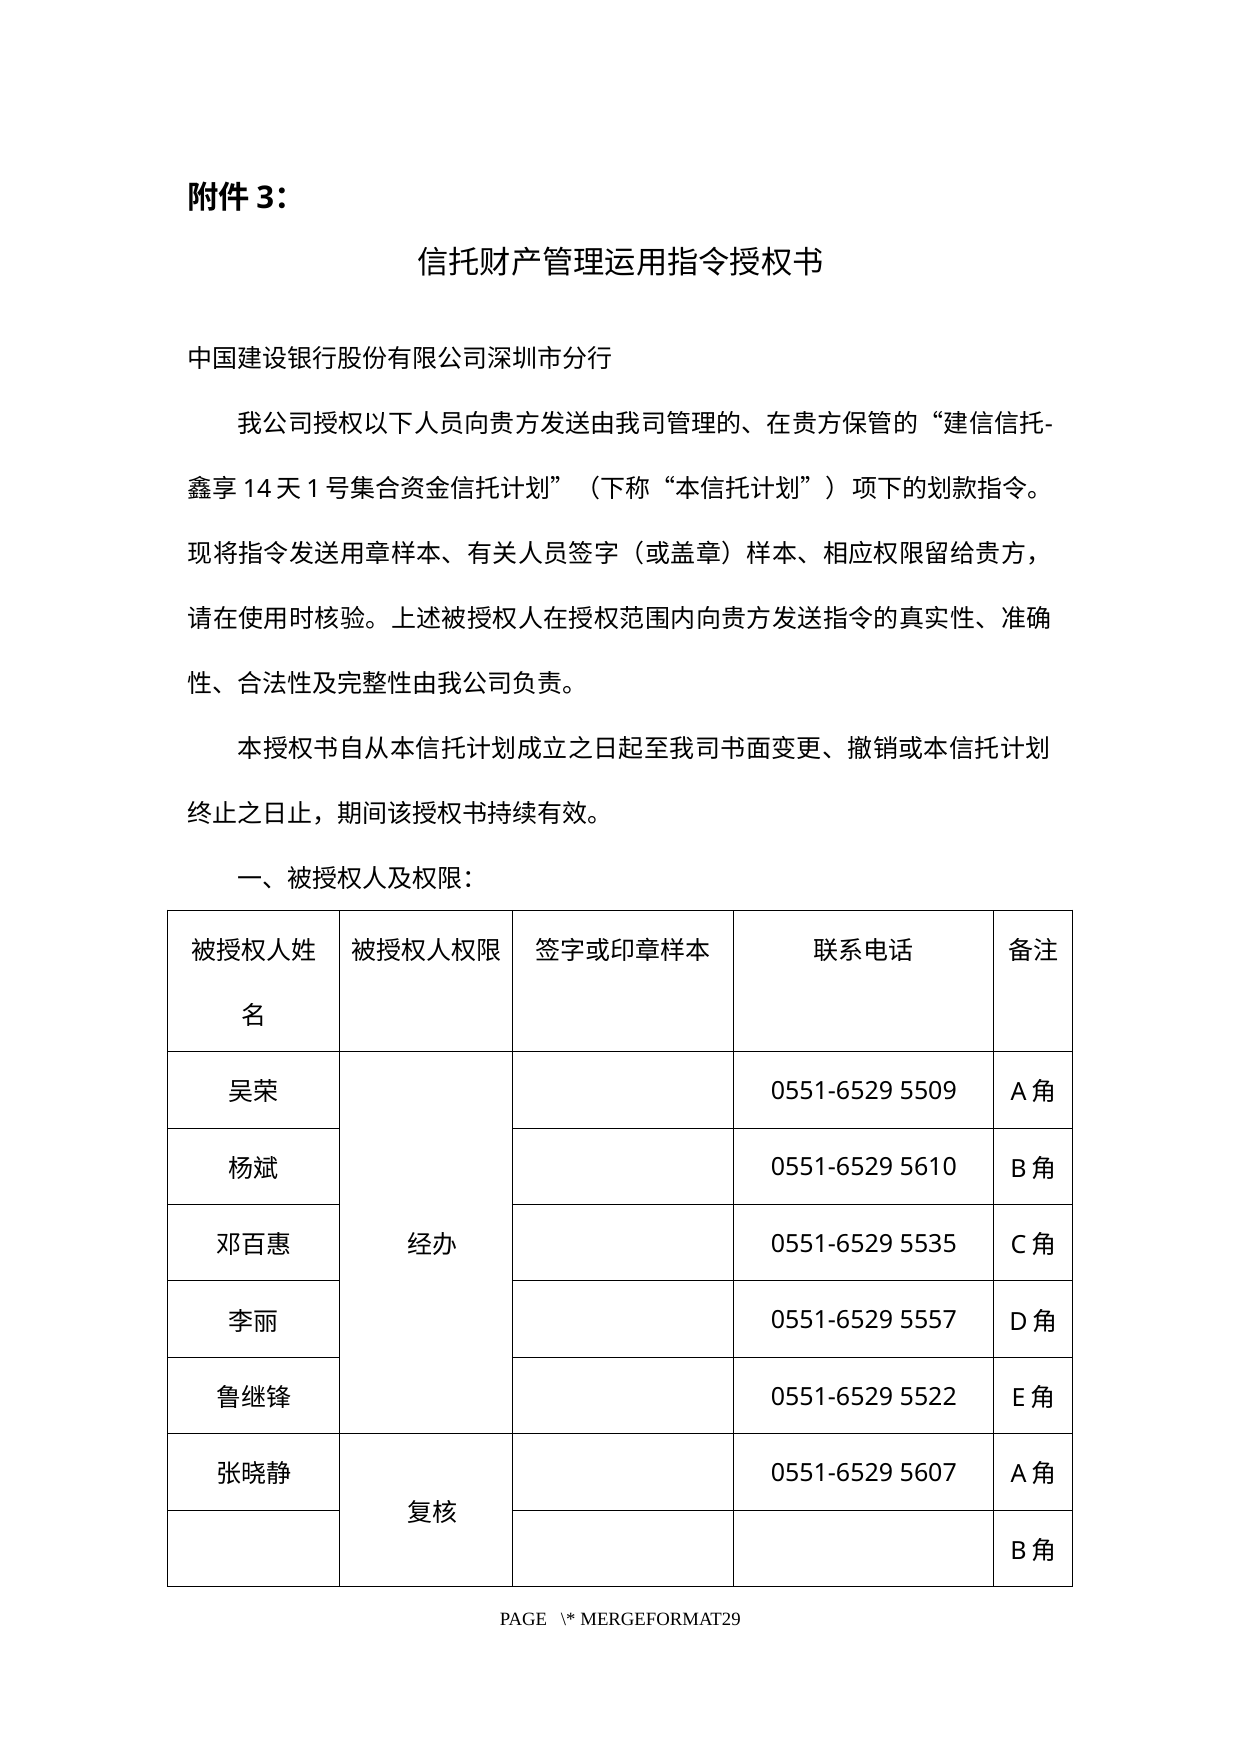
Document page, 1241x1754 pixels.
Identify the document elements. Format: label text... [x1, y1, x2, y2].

table_cell 复核 [340, 1434, 512, 1586]
table_cell [513, 1358, 733, 1433]
table_header 被授权人权限 [340, 911, 512, 1051]
table_cell [513, 1205, 733, 1280]
table_header 备注 [994, 911, 1072, 1051]
table_cell A角 [994, 1434, 1072, 1510]
text 本授权书自从本信托计划成立之日起至我司书面变更、撤销或本信托计划终止之日止，期间该授权书持续有效。 [187, 714, 1053, 844]
table_cell [513, 1511, 733, 1586]
table_cell B角 [994, 1129, 1072, 1204]
table_cell [168, 1511, 339, 1586]
text 中国建设银行股份有限公司深圳市分行 [187, 324, 1053, 389]
table_cell 张晓静 [168, 1434, 339, 1510]
table_cell E角 [994, 1358, 1072, 1433]
table_cell D角 [994, 1281, 1072, 1357]
table_cell [734, 1511, 993, 1586]
table_cell 经办 [340, 1052, 512, 1433]
text 我公司授权以下人员向贵方发送由我司管理的、在贵方保管的“建信信托-鑫享14天1号集合资金信托计划”（下称“本信托计划”）项下的划款指令。现将指令发送用章样本、有关人员签字（或盖章）样本、相应权限留给贵方，请在使用时核验。上述被授权人在授权范围内向贵方发送指令的真实性、准确性、合法性及完整性由我公司负责。 [187, 389, 1053, 714]
table_cell 0551-6529 5557 [734, 1281, 993, 1357]
table_header 联系电话 [734, 911, 993, 1051]
table_cell 鲁继锋 [168, 1358, 339, 1433]
table_cell [513, 1129, 733, 1204]
table_cell 吴荣 [168, 1052, 339, 1127]
text 一、被授权人及权限： [187, 844, 1053, 909]
text 附件3： [187, 162, 1053, 227]
table_header 签字或印章样本 [513, 911, 733, 1051]
table_cell [513, 1434, 733, 1510]
table_cell [513, 1052, 733, 1127]
table_cell 0551-6529 5509 [734, 1052, 993, 1127]
text 信托财产管理运用指令授权书 [187, 227, 1053, 292]
table_cell A角 [994, 1052, 1072, 1127]
table_cell 0551-6529 5610 [734, 1129, 993, 1204]
table_cell 邓百惠 [168, 1205, 339, 1280]
table_cell B角 [994, 1511, 1072, 1586]
table_cell C角 [994, 1205, 1072, 1280]
table_cell 0551-6529 5607 [734, 1434, 993, 1510]
table_cell [513, 1281, 733, 1357]
table_cell 杨斌 [168, 1129, 339, 1204]
table_cell 李丽 [168, 1281, 339, 1357]
table_header 被授权人姓名 [168, 911, 339, 1051]
table_cell 0551-6529 5522 [734, 1358, 993, 1433]
table_cell 0551-6529 5535 [734, 1205, 993, 1280]
